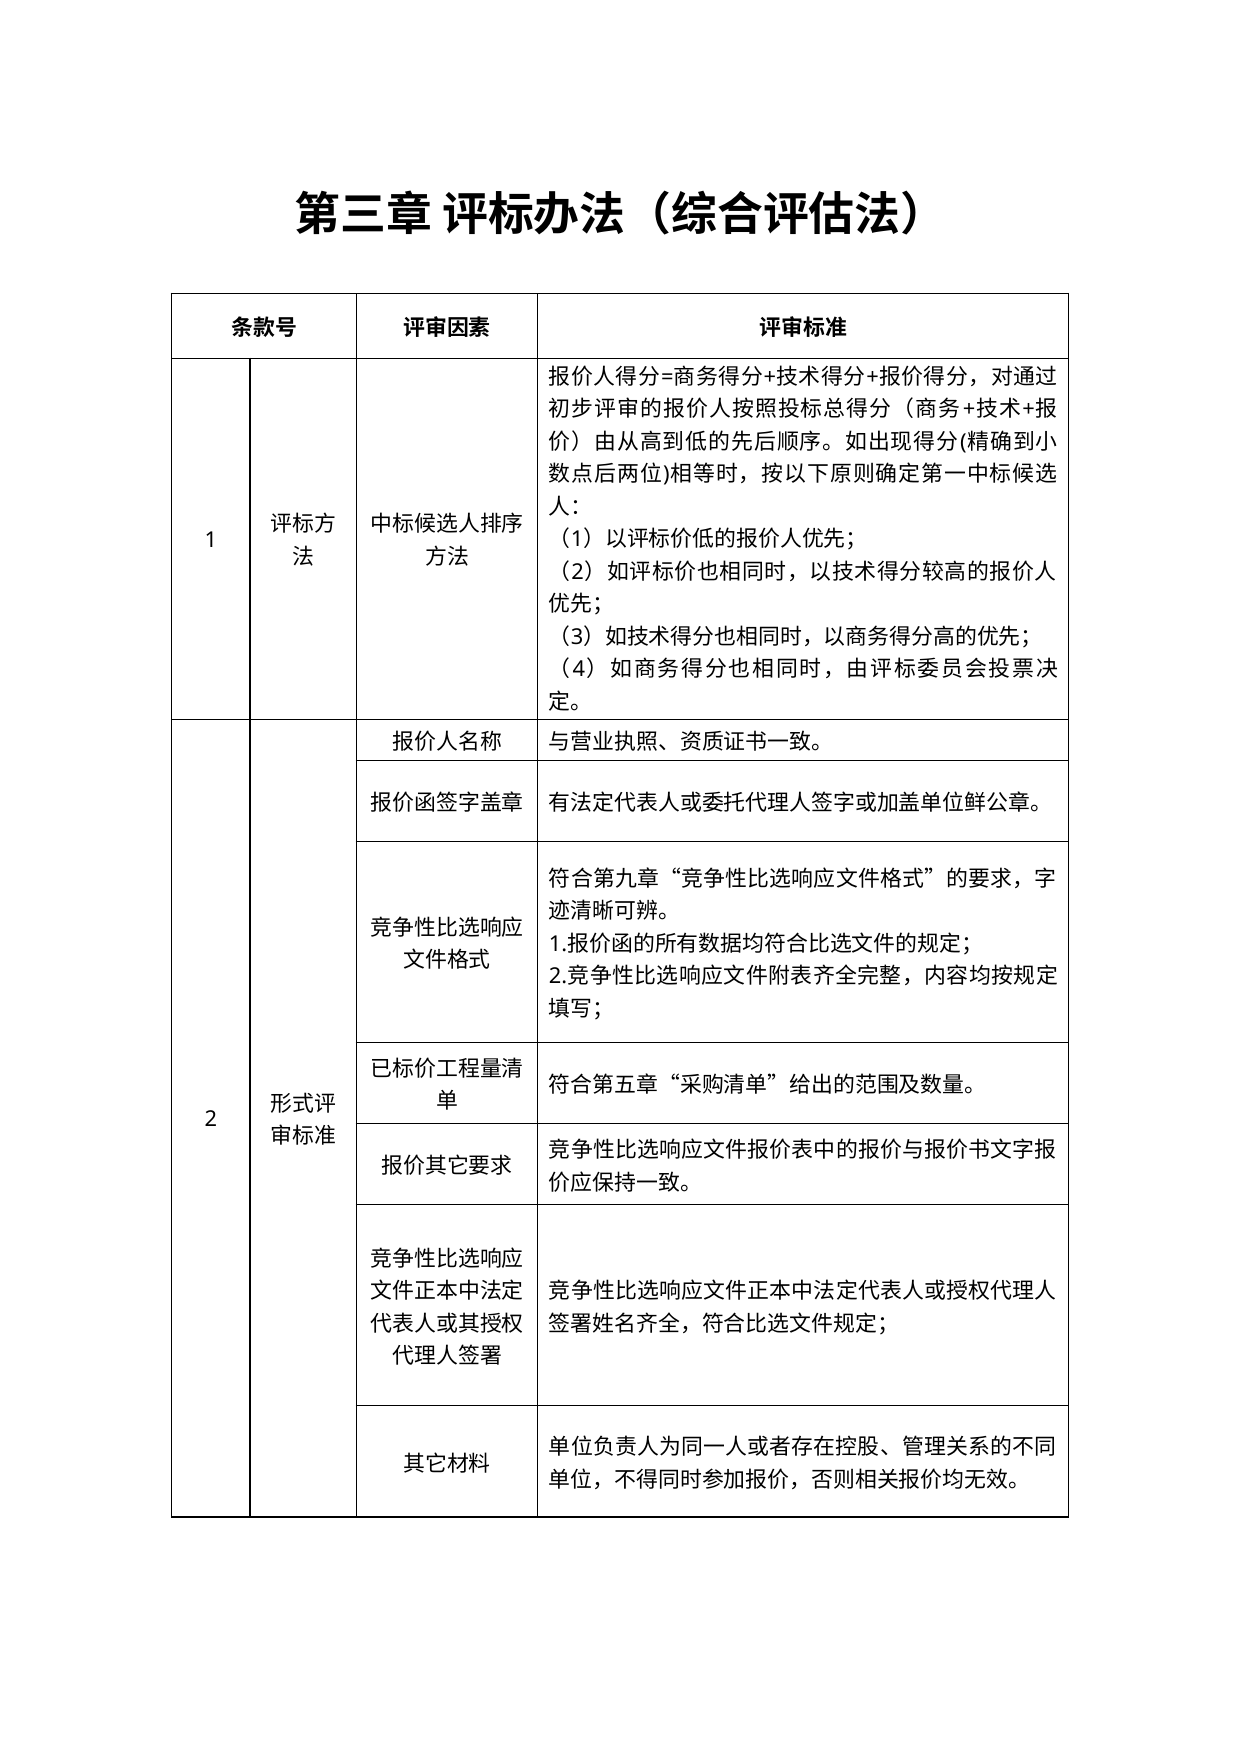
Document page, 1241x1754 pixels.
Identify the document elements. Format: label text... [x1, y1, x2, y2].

table_cell 竞争性比选响应文件正本中法定代表人或授权代理人签署姓名齐全，符合比选文件规定； [538, 1205, 1068, 1405]
table_cell 其它材料 [357, 1406, 537, 1516]
table_cell 单位负责人为同一人或者存在控股、管理关系的不同单位，不得同时参加报价，否则相关报价均无效。 [538, 1406, 1068, 1516]
table_cell 竞争性比选响应文件报价表中的报价与报价书文字报价应保持一致。 [538, 1124, 1068, 1204]
table_header 评审标准 [538, 294, 1068, 357]
table_cell 1 [172, 359, 249, 719]
table_cell 竞争性比选响应文件正本中法定代表人或其授权代理人签署 [357, 1205, 537, 1405]
table_cell 报价函签字盖章 [357, 761, 537, 841]
table_cell 已标价工程量清单 [357, 1043, 537, 1123]
table_cell 报价人名称 [357, 720, 537, 760]
table_cell 中标候选人排序方法 [357, 359, 537, 719]
table_cell 符合第九章“竞争性比选响应文件格式”的要求，字迹清晰可辨。 1.报价函的所有数据均符合比选文件的规定； 2.竞争性比选响应文件附表齐全完整，内容均按规定填写； [538, 842, 1068, 1042]
table_cell 形式评审标准 [251, 720, 356, 1516]
table_cell 报价其它要求 [357, 1124, 537, 1204]
table_header 评审因素 [357, 294, 537, 357]
table_cell 与营业执照、资质证书一致。 [538, 720, 1068, 760]
table_cell 符合第五章“采购清单”给出的范围及数量。 [538, 1043, 1068, 1123]
table_header 条款号 [172, 294, 356, 357]
table_cell 报价人得分=商务得分+技术得分+报价得分，对通过初步评审的报价人按照投标总得分（商务+技术+报价）由从高到低的先后顺序。如出现得分(精确到小数点后两位)相等时，按以下原则确定第一中标候选人： （1）以评标价低的报价人优先； （2）如评标价也相同时，以技术得分较高的报价人优先； （3）如技术得分也相同时，以商务得分高的优先； （4）如商务得分也相同时，由评标委员会投票决定。 [538, 359, 1068, 719]
table_cell 竞争性比选响应文件格式 [357, 842, 537, 1042]
subtitle 第三章 评标办法（综合评估法） [187, 162, 1053, 259]
table_cell 2 [172, 720, 249, 1516]
table_cell 有法定代表人或委托代理人签字或加盖单位鲜公章。 [538, 761, 1068, 841]
table_cell 评标方法 [251, 359, 356, 719]
